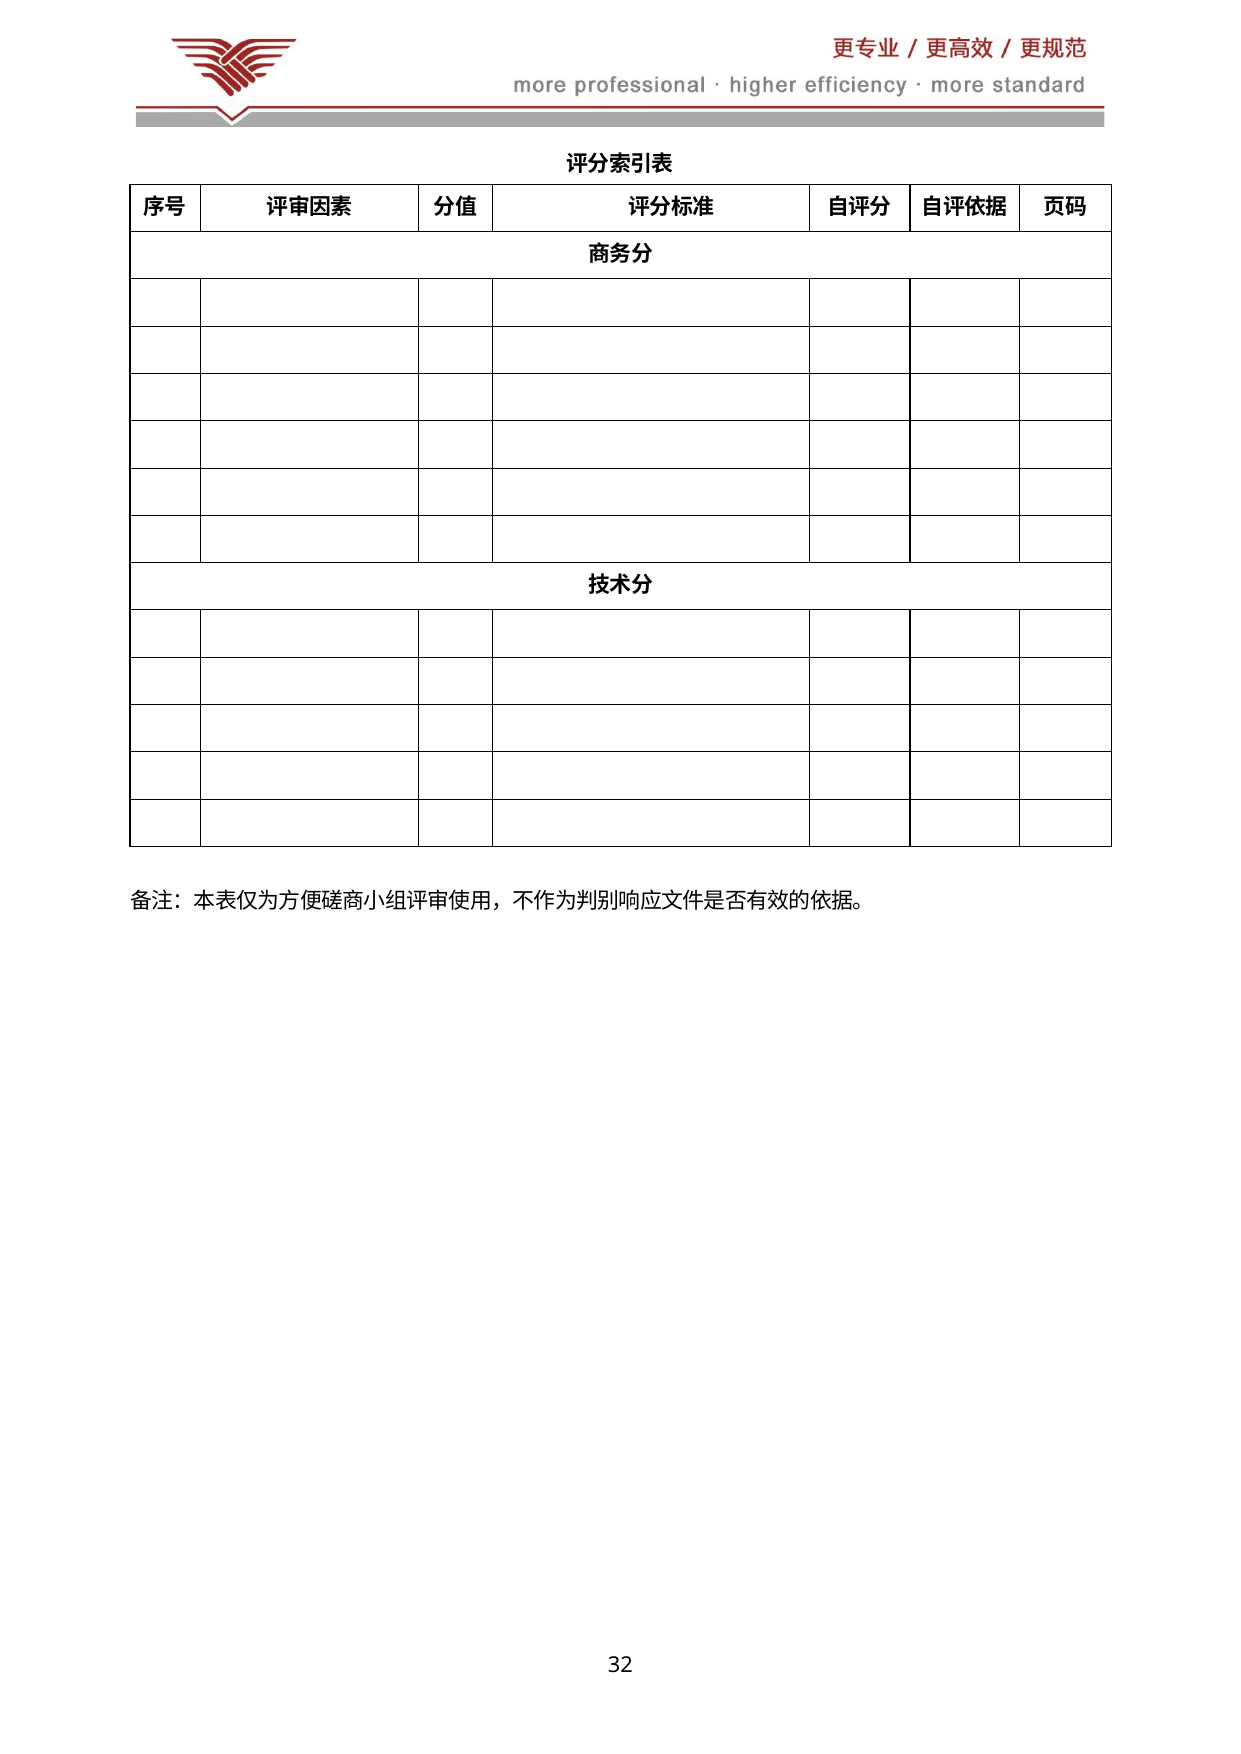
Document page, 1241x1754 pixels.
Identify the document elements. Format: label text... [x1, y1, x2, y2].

table_header 自评依据 [911, 185, 1019, 231]
table_cell [201, 800, 418, 846]
table_header 自评分 [810, 185, 909, 231]
table_cell [911, 279, 1019, 326]
table_cell 商务分 [131, 232, 1111, 278]
table_cell [131, 705, 200, 751]
table_header 序号 [131, 185, 200, 231]
table_cell [419, 752, 492, 798]
table_cell [911, 752, 1019, 798]
table_cell [493, 421, 809, 467]
table_cell [1020, 469, 1111, 515]
table_cell [201, 421, 418, 467]
table_cell [419, 705, 492, 751]
table_cell [911, 658, 1019, 704]
table_cell [131, 658, 200, 704]
table_cell [201, 516, 418, 562]
table_cell [810, 516, 909, 562]
table_cell [810, 752, 909, 798]
table_cell [493, 327, 809, 373]
table_header 页码 [1020, 185, 1111, 231]
table_cell [911, 327, 1019, 373]
table_cell [493, 800, 809, 846]
table_cell [131, 800, 200, 846]
table_cell [911, 516, 1019, 562]
table_cell [201, 752, 418, 798]
table_cell [419, 610, 492, 657]
table_cell 技术分 [131, 563, 1111, 609]
table_cell [201, 327, 418, 373]
table_cell [201, 469, 418, 515]
table_cell [1020, 705, 1111, 751]
table_cell [810, 469, 909, 515]
table_cell [1020, 279, 1111, 326]
table_cell [911, 610, 1019, 657]
table_cell [493, 658, 809, 704]
text 评分索引表 [130, 146, 1110, 177]
table_cell [419, 279, 492, 326]
table_cell [419, 374, 492, 420]
table_cell [911, 469, 1019, 515]
table_cell [810, 610, 909, 657]
table_cell [911, 800, 1019, 846]
table_cell [201, 279, 418, 326]
table_cell [1020, 800, 1111, 846]
table_cell [911, 374, 1019, 420]
table_cell [131, 421, 200, 467]
table_cell [810, 327, 909, 373]
table_header 分值 [419, 185, 492, 231]
table_cell [493, 516, 809, 562]
table_cell [810, 279, 909, 326]
table_cell [1020, 374, 1111, 420]
table_cell [493, 705, 809, 751]
table_cell [1020, 752, 1111, 798]
table_cell [810, 705, 909, 751]
table_cell [493, 279, 809, 326]
table_cell [201, 374, 418, 420]
table_header 评审因素 [201, 185, 418, 231]
table_cell [201, 705, 418, 751]
table_cell [419, 800, 492, 846]
text 备注：本表仅为方便磋商小组评审使用，不作为判别响应文件是否有效的依据。 [130, 882, 1110, 915]
table_cell [131, 469, 200, 515]
table_cell [131, 327, 200, 373]
table_cell [810, 658, 909, 704]
table_cell [419, 327, 492, 373]
table_cell [1020, 327, 1111, 373]
table_cell [1020, 516, 1111, 562]
table_cell [131, 374, 200, 420]
table_cell [810, 374, 909, 420]
table_cell [419, 421, 492, 467]
table_cell [1020, 421, 1111, 467]
table_cell [911, 705, 1019, 751]
picture [135, 14, 1105, 127]
table_cell [911, 421, 1019, 467]
table_cell [419, 469, 492, 515]
table_cell [810, 800, 909, 846]
table_cell [131, 279, 200, 326]
table_cell [419, 658, 492, 704]
table_header 评分标准 [493, 185, 809, 231]
table_cell [201, 658, 418, 704]
table_cell [131, 516, 200, 562]
table_cell [1020, 610, 1111, 657]
table_cell [493, 752, 809, 798]
table_cell [419, 516, 492, 562]
table_cell [131, 610, 200, 657]
table_cell [493, 469, 809, 515]
table_cell [201, 610, 418, 657]
table_cell [1020, 658, 1111, 704]
table_cell [810, 421, 909, 467]
table_cell [493, 374, 809, 420]
table_cell [131, 752, 200, 798]
table_cell [493, 610, 809, 657]
